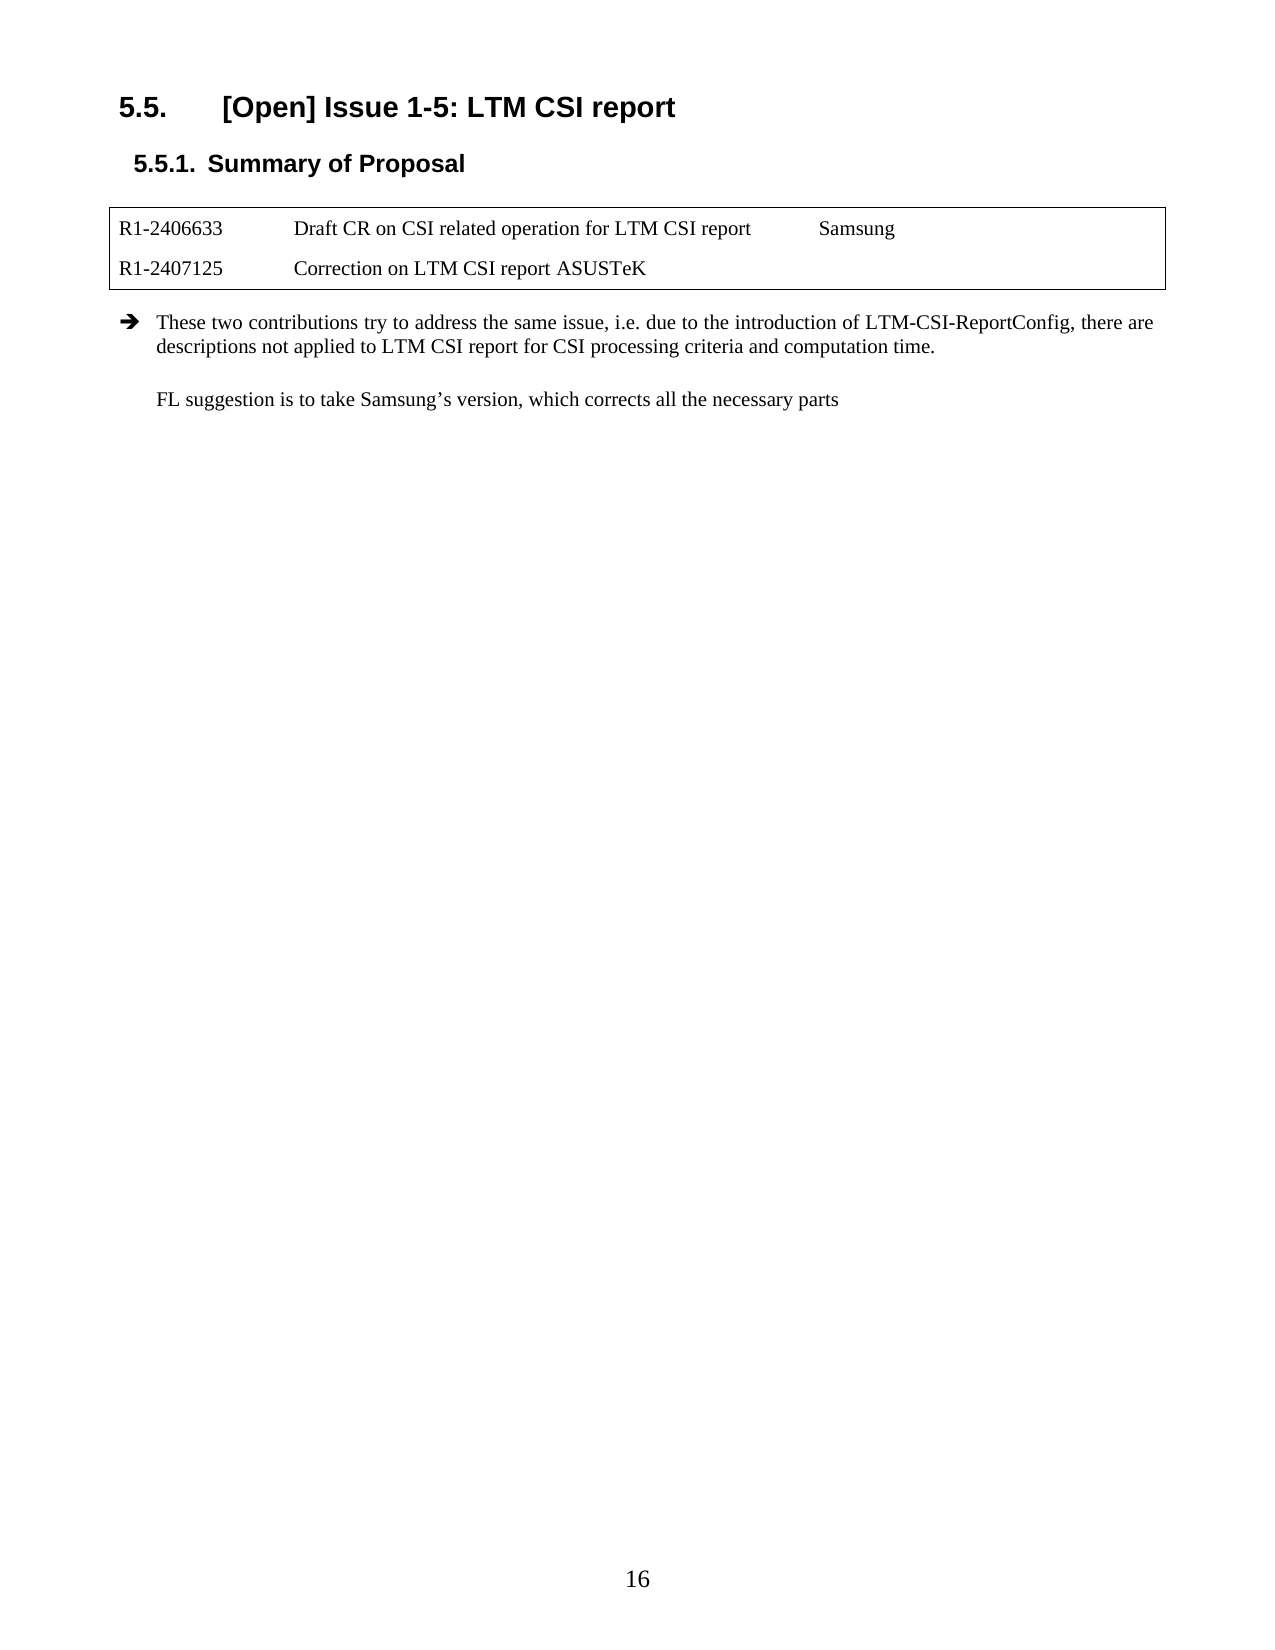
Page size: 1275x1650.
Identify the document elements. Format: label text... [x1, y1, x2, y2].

subtitle [Open] Issue 1-5: LTM CSI report [118, 90, 1156, 124]
subtitle Summary of Proposal [133, 153, 1156, 182]
text R1-2406633 Draft CR on CSI related operation for LTM CSI report Samsung R1-2407125 Correction on LTM CSI report ASUSTeK [110, 212, 1165, 293]
list FL suggestion is to take Samsung’s version, which corrects all the necessary parts [156, 392, 1156, 416]
list These two contributions try to address the same issue, i.e. due to the introduction of LTM-CSI-ReportConfig, there are descriptions not applied to LTM CSI report for CSI processing criteria and computation time. [118, 314, 1156, 362]
